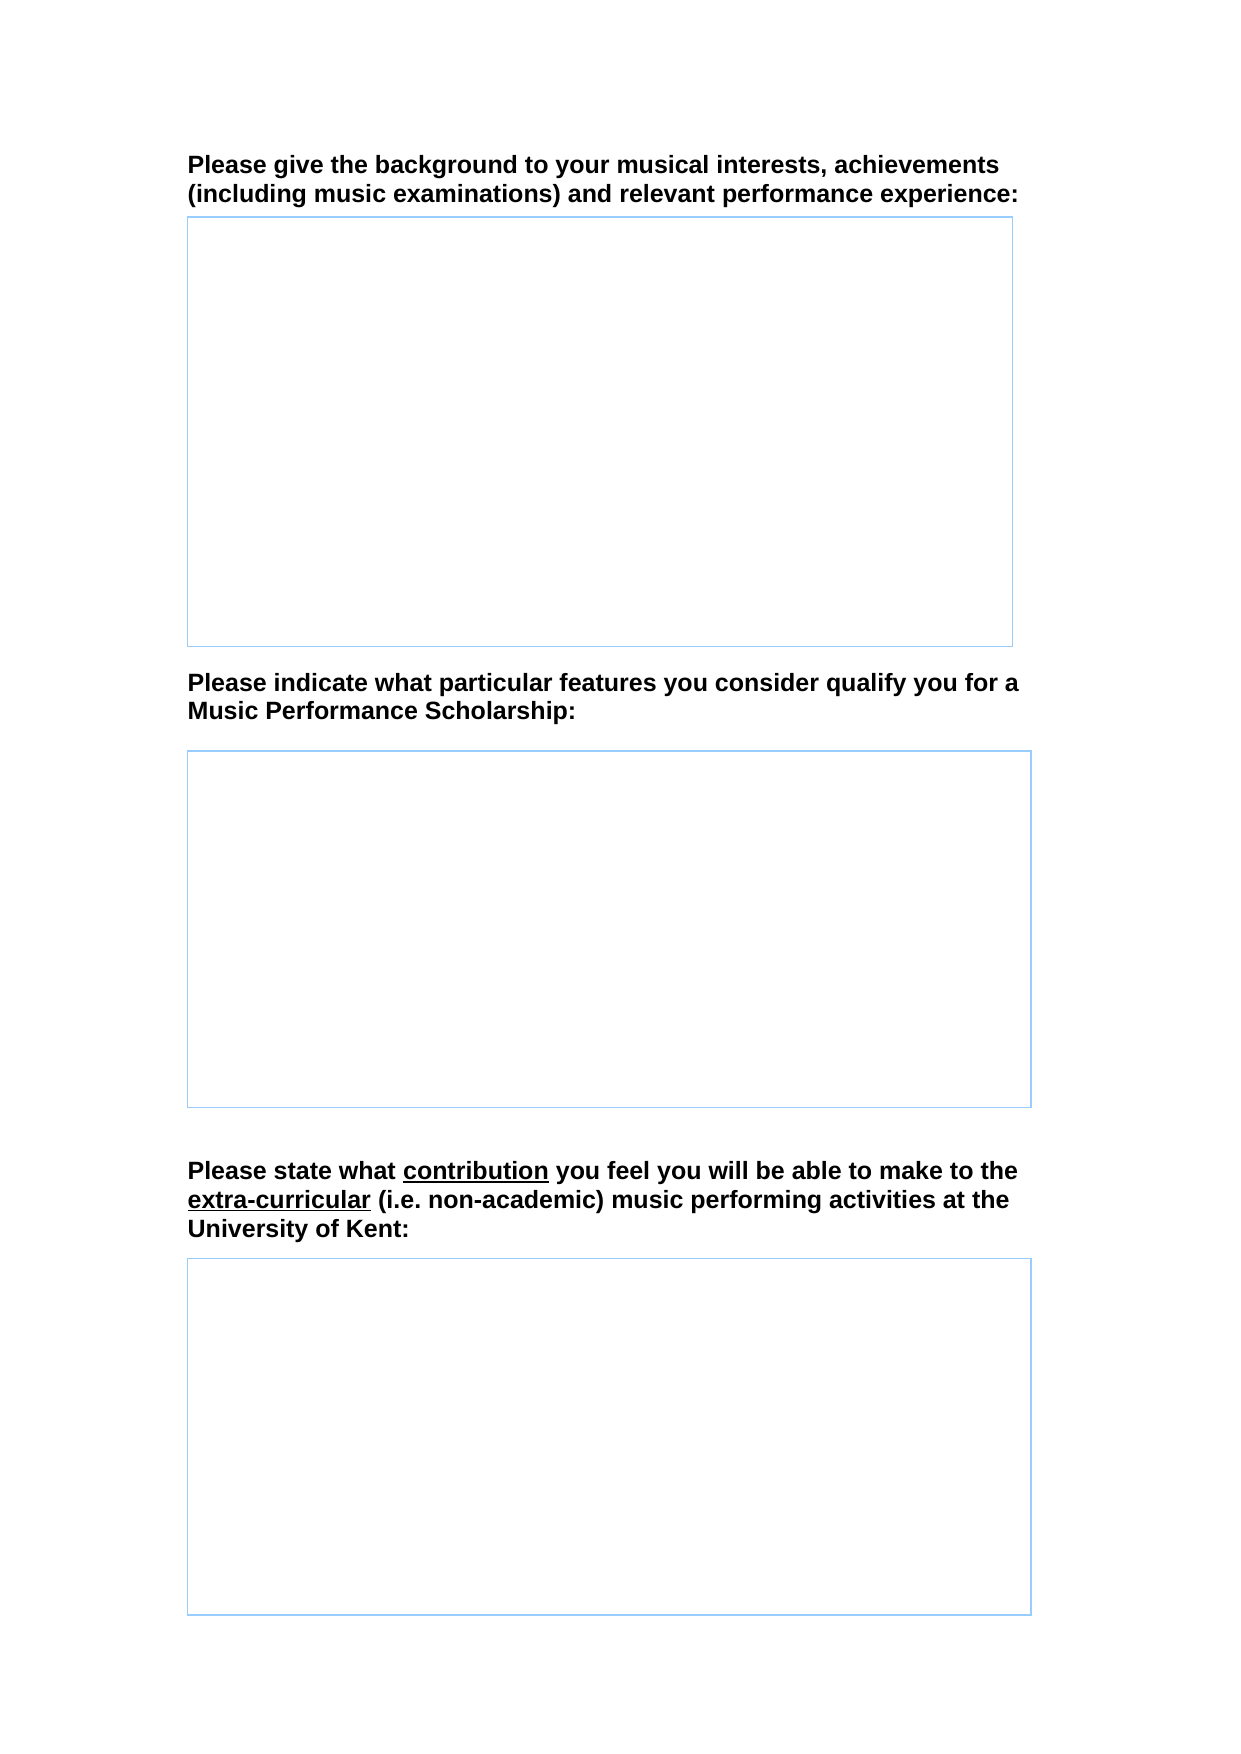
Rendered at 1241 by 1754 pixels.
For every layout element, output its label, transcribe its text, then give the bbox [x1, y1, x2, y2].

text Please give the background to your musical interests, achievements (including music examinations) and relevant performance experience: [187, 150, 1053, 207]
text Please indicate what particular features you consider qualify you for a Music Performance Scholarship: [187, 667, 1053, 725]
text Please state what contribution you feel you will be able to make to the extra-curricular (i.e. non-academic) music performing activities at the University of Kent: [187, 1156, 1053, 1242]
